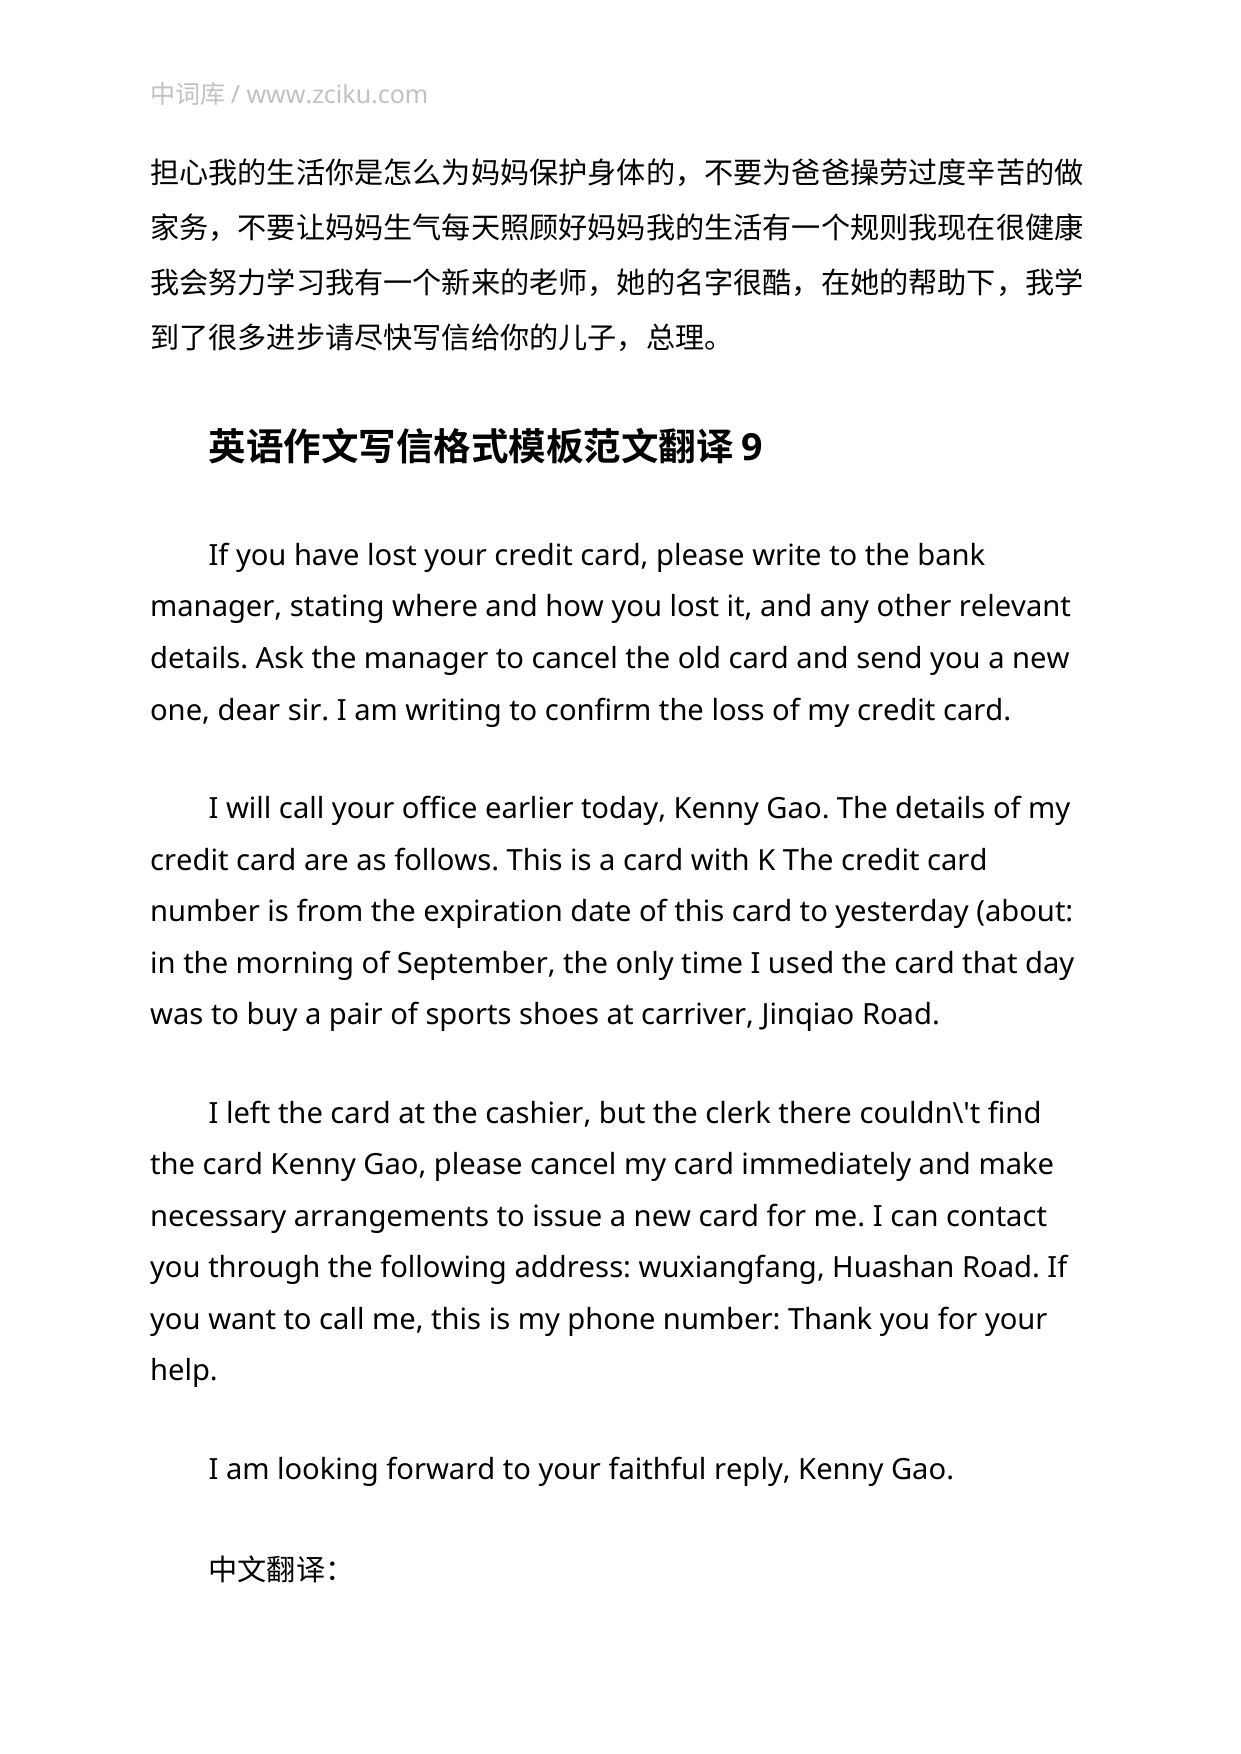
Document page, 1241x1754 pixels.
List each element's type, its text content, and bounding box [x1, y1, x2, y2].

text If you have lost your credit card, please write to the bank manager, stating where and how you lost it, and any other relevant details. Ask the manager to cancel the old card and send you a new one, dear sir. I am writing to confirm the loss of my credit card. [150, 534, 1090, 728]
text 中文翻译： [150, 1547, 1090, 1589]
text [150, 150, 1090, 357]
text 英语作文写信格式模板范文翻译9 [150, 416, 1090, 471]
text I will call your office earlier today, Kenny Gao. The details of my credit card are as follows. This is a card with K The credit card number is from the expiration date of this card to yesterday (about: in the morning of September, the only time I used the card that day was to buy a pair of sports shoes at carriver, Jinqiao Road. [150, 787, 1090, 1033]
text I left the card at the cashier, but the clerk there couldn\'t find the card Kenny Gao, please cancel my card immediately and make necessary arrangements to issue a new card for me. I can contact you through the following address: wuxiangfang, Huashan Road. If you want to call me, this is my phone number: Thank you for your help. [150, 1092, 1090, 1389]
text I am looking forward to your faithful reply, Kenny Gao. [150, 1448, 1090, 1488]
